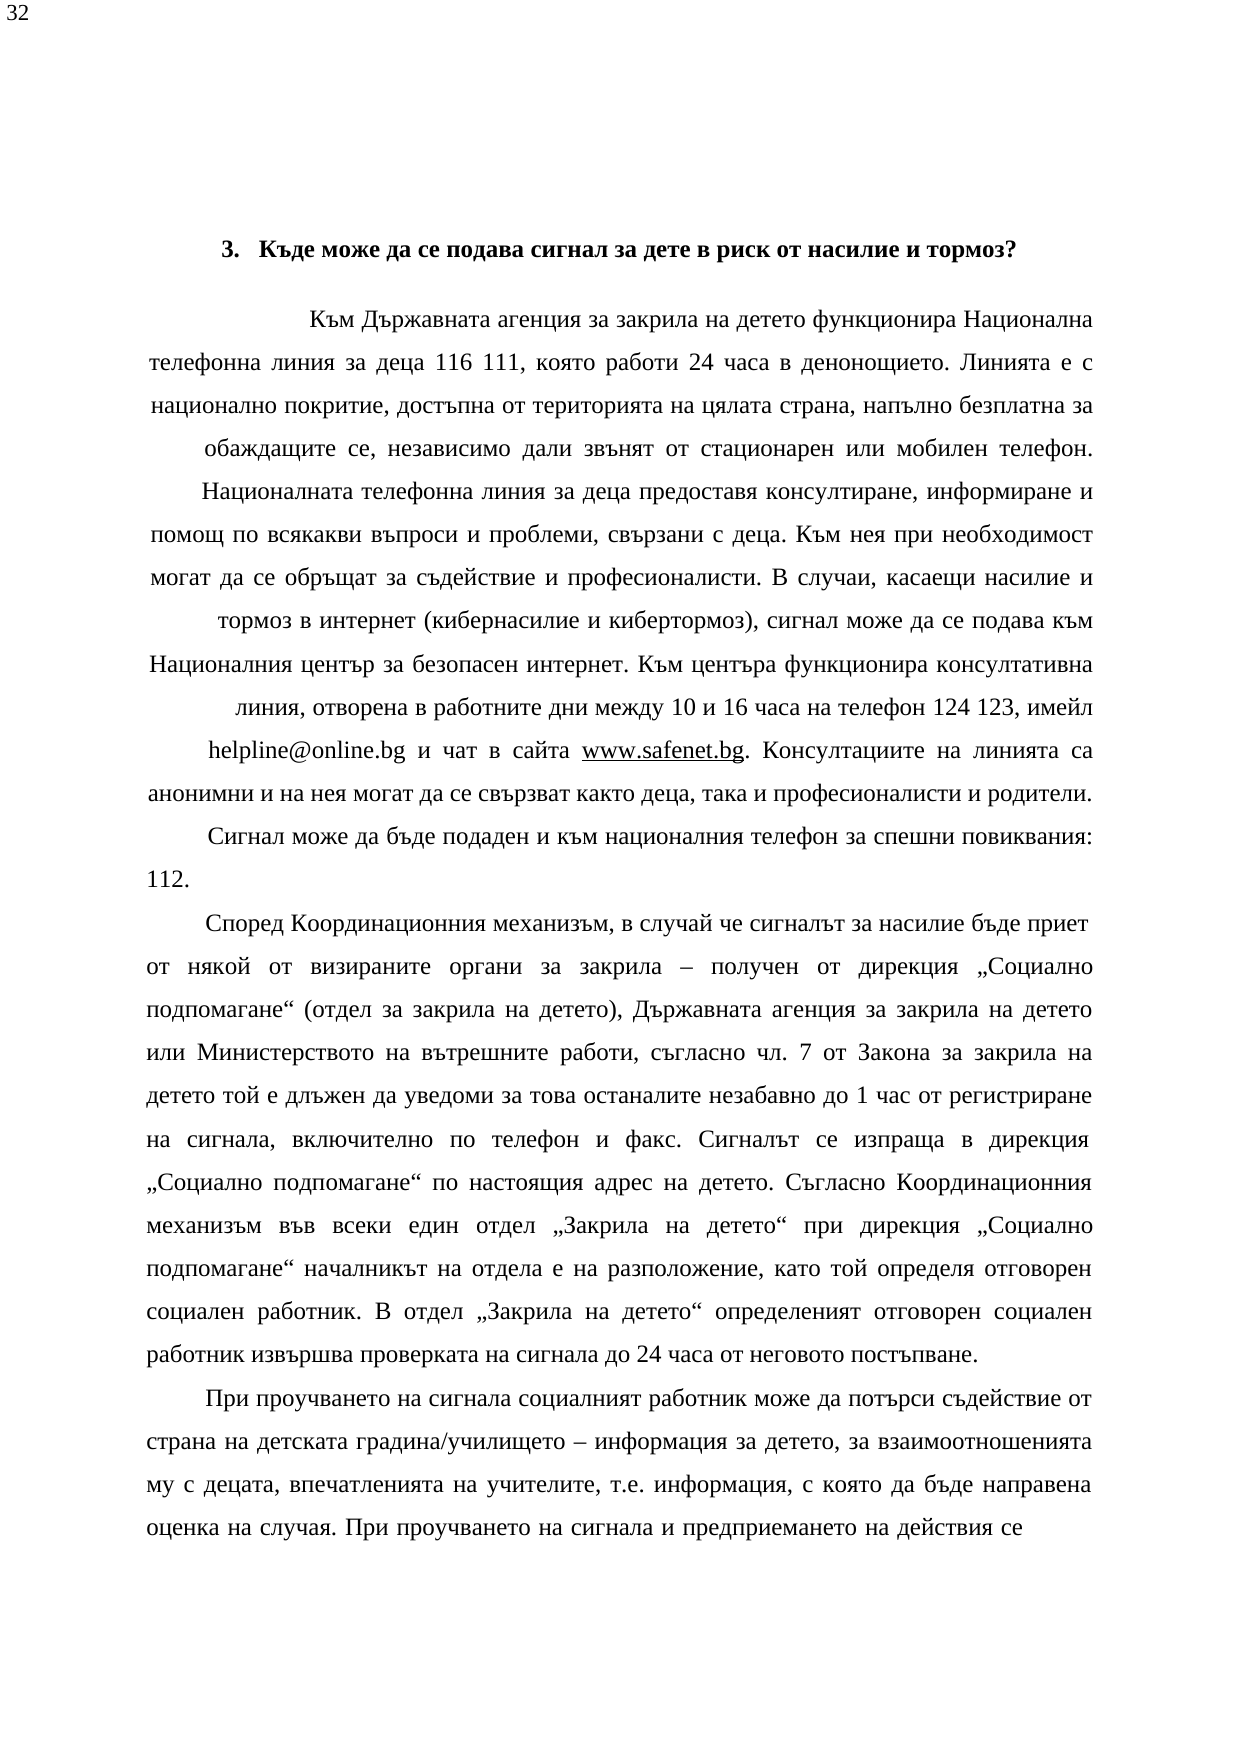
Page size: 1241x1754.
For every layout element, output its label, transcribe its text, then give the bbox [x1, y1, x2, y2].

text Към Държавната агенция за закрила на детето функционира Национална телефонна линия за деца 116 111, която работи 24 часа в денонощието. Линията е с национално покритие, достъпна от територията на цялата страна, напълно безплатна за обаждащите се, независимо дали звънят от стационарен или мобилен телефон. Националната телефонна линия за деца предоставя консултиране, информиране и помощ по всякакви въпроси и проблеми, свързани с деца. Към нея при необходимост могат да се обръщат за съдействие и професионалисти. В случаи, касаещи насилие и тормоз в интернет (кибернасилие и кибертормоз), сигнал може да се подава към Националния център за безопасен интернет. Към центъра функционира консултативна линия, отворена в работните дни между 10 и 16 часа на телефон 124 123, имейл helpline@online.bg и чат в сайта www.safenet.bg. Консултациите на линията са анонимни и на нея могат да се свързват както деца, така и професионалисти и родители. Сигнал може да бъде подаден и към националния телефон за спешни повиквания: [146, 304, 1093, 850]
text „Социално подпомагане“ по настоящия адрес на детето. Съгласно Координационния механизъм във всеки един отдел „Закрила на детето“ при дирекция „Социално подпомагане“ началникът на отдела е на разположение, като той определя отговорен социален работник. В отдел „Закрила на детето“ определеният отговорен социален работник извършва проверката на сигнала до 24 часа от неговото постъпване. [146, 1167, 1093, 1368]
text Според Координационния механизъм, в случай че сигналът за насилие бъде приет [205, 908, 1105, 937]
text 112. [146, 864, 1105, 893]
text При проучването на сигнала социалният работник може да потърси съдействие от страна на детската градина/училището – информация за детето, за взаимоотношенията му с децата, впечатленията на учителите, т.е. информация, с която да бъде направена оценка на случая. При проучването на сигнала и предприемането на действия се [146, 1383, 1093, 1541]
text от някой от визираните органи за закрила – получен от дирекция „Социално подпомагане“ (отдел за закрила на детето), Държавната агенция за закрила на детето или Министерството на вътрешните работи, съгласно чл. 7 от Закона за закрила на детето той е длъжен да уведоми за това останалите незабавно до 1 час от регистриране на сигнала, включително по телефон и факс. Сигналът се изпраща в дирекция [146, 951, 1093, 1152]
subtitle Къде може да се подава сигнал за дете в риск от насилие и тормоз? [221, 234, 1105, 263]
